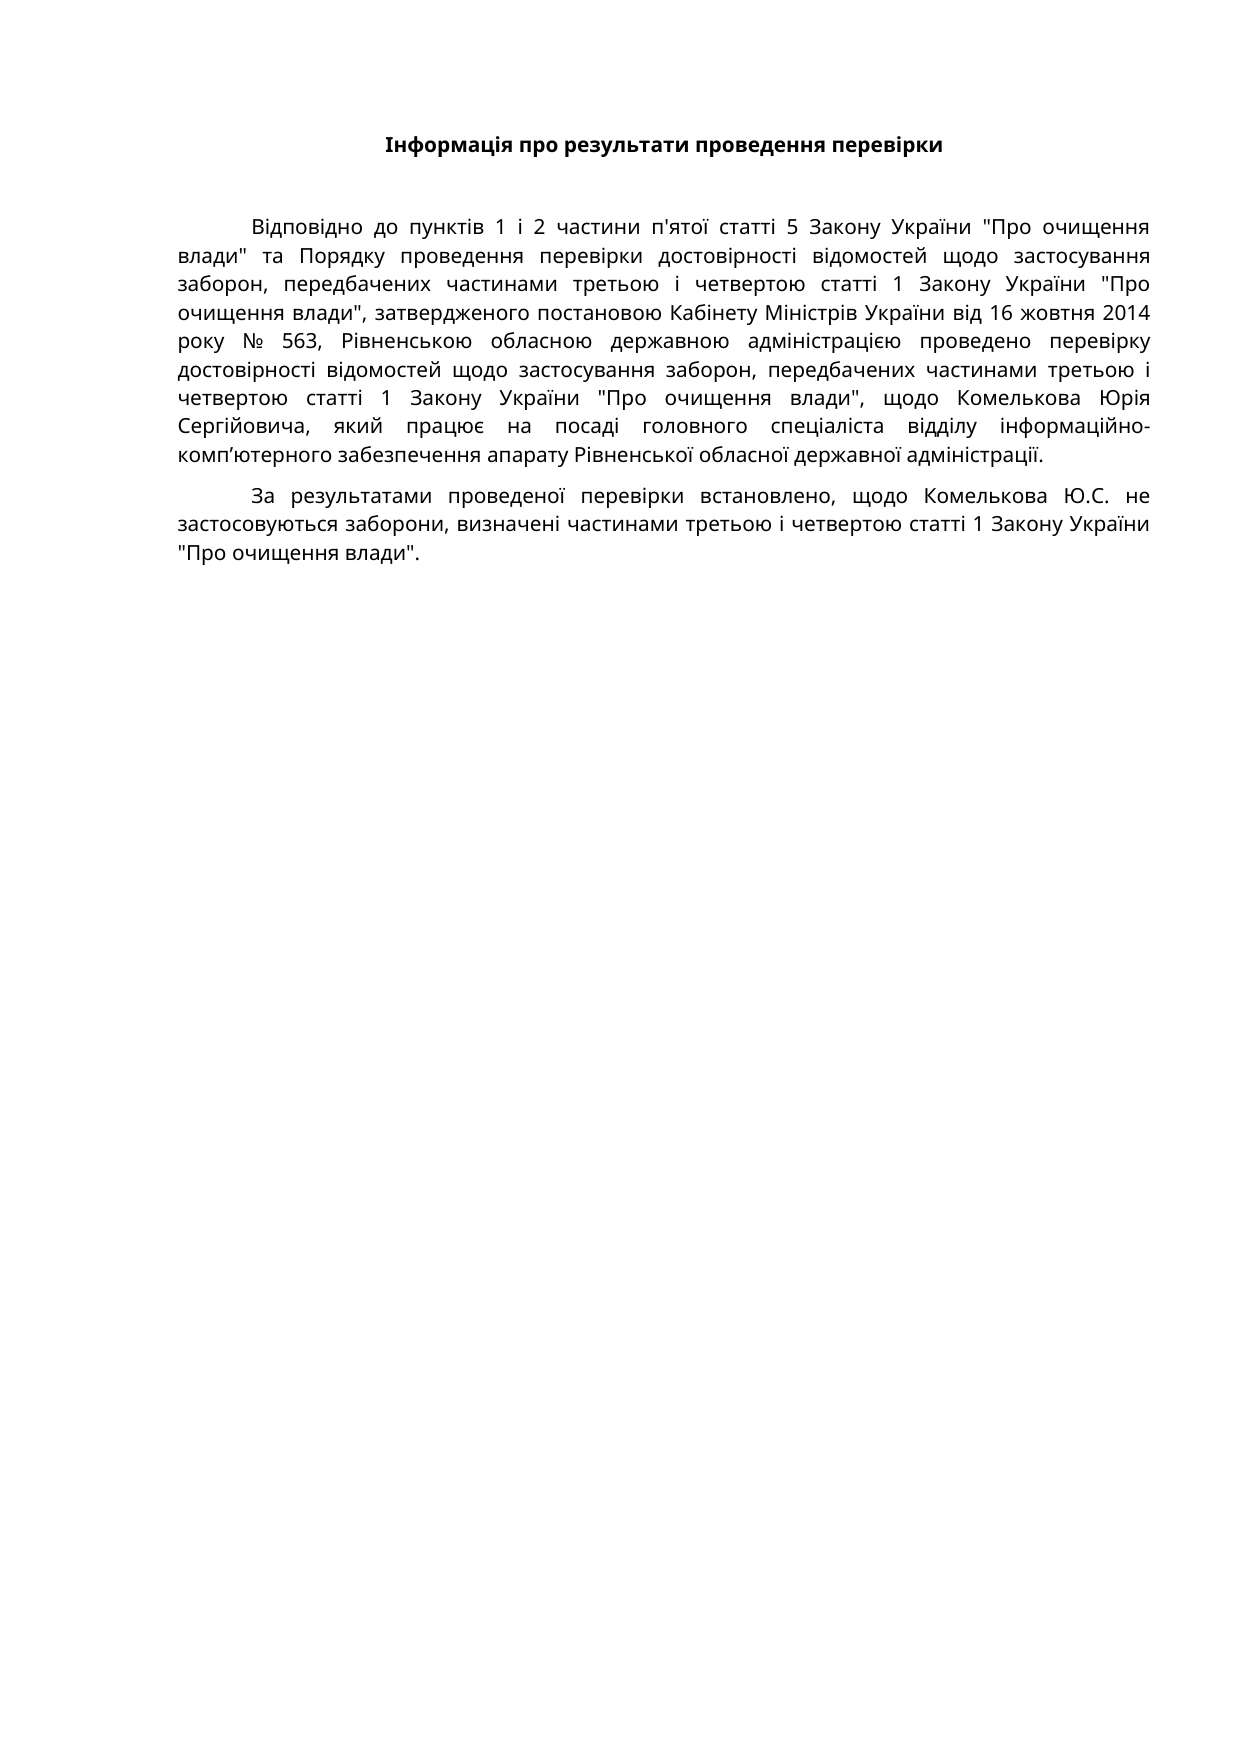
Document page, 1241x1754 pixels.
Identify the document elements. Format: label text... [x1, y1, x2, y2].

text Інформація про результати проведення перевірки [177, 131, 1152, 159]
text Відповідно до пунктів 1 і 2 частини п'ятої статті 5 Закону України "Про очищення влади" та Порядку проведення перевірки достовірності відомостей щодо застосування заборон, передбачених частинами третьою і четвертою статті 1 Закону України "Про очищення влади", затвердженого постановою Кабінету Міністрів України від 16 жовтня 2014 року № 563, Рівненською обласною державною адміністрацією проведено перевірку достовірності відомостей щодо застосування заборон, передбачених частинами третьою і четвертою статті 1 Закону України "Про очищення влади", щодо Комелькова Юрія Сергійовича, який працює на посаді головного спеціаліста відділу інформаційно-комп’ютерного забезпечення апарату Рівненської обласної державної адміністрації. [177, 212, 1152, 468]
text За результатами проведеної перевірки встановлено, щодо Комелькова Ю.С. не застосовуються заборони, визначені частинами третьою і четвертою статті 1 Закону України "Про очищення влади". [177, 481, 1152, 566]
